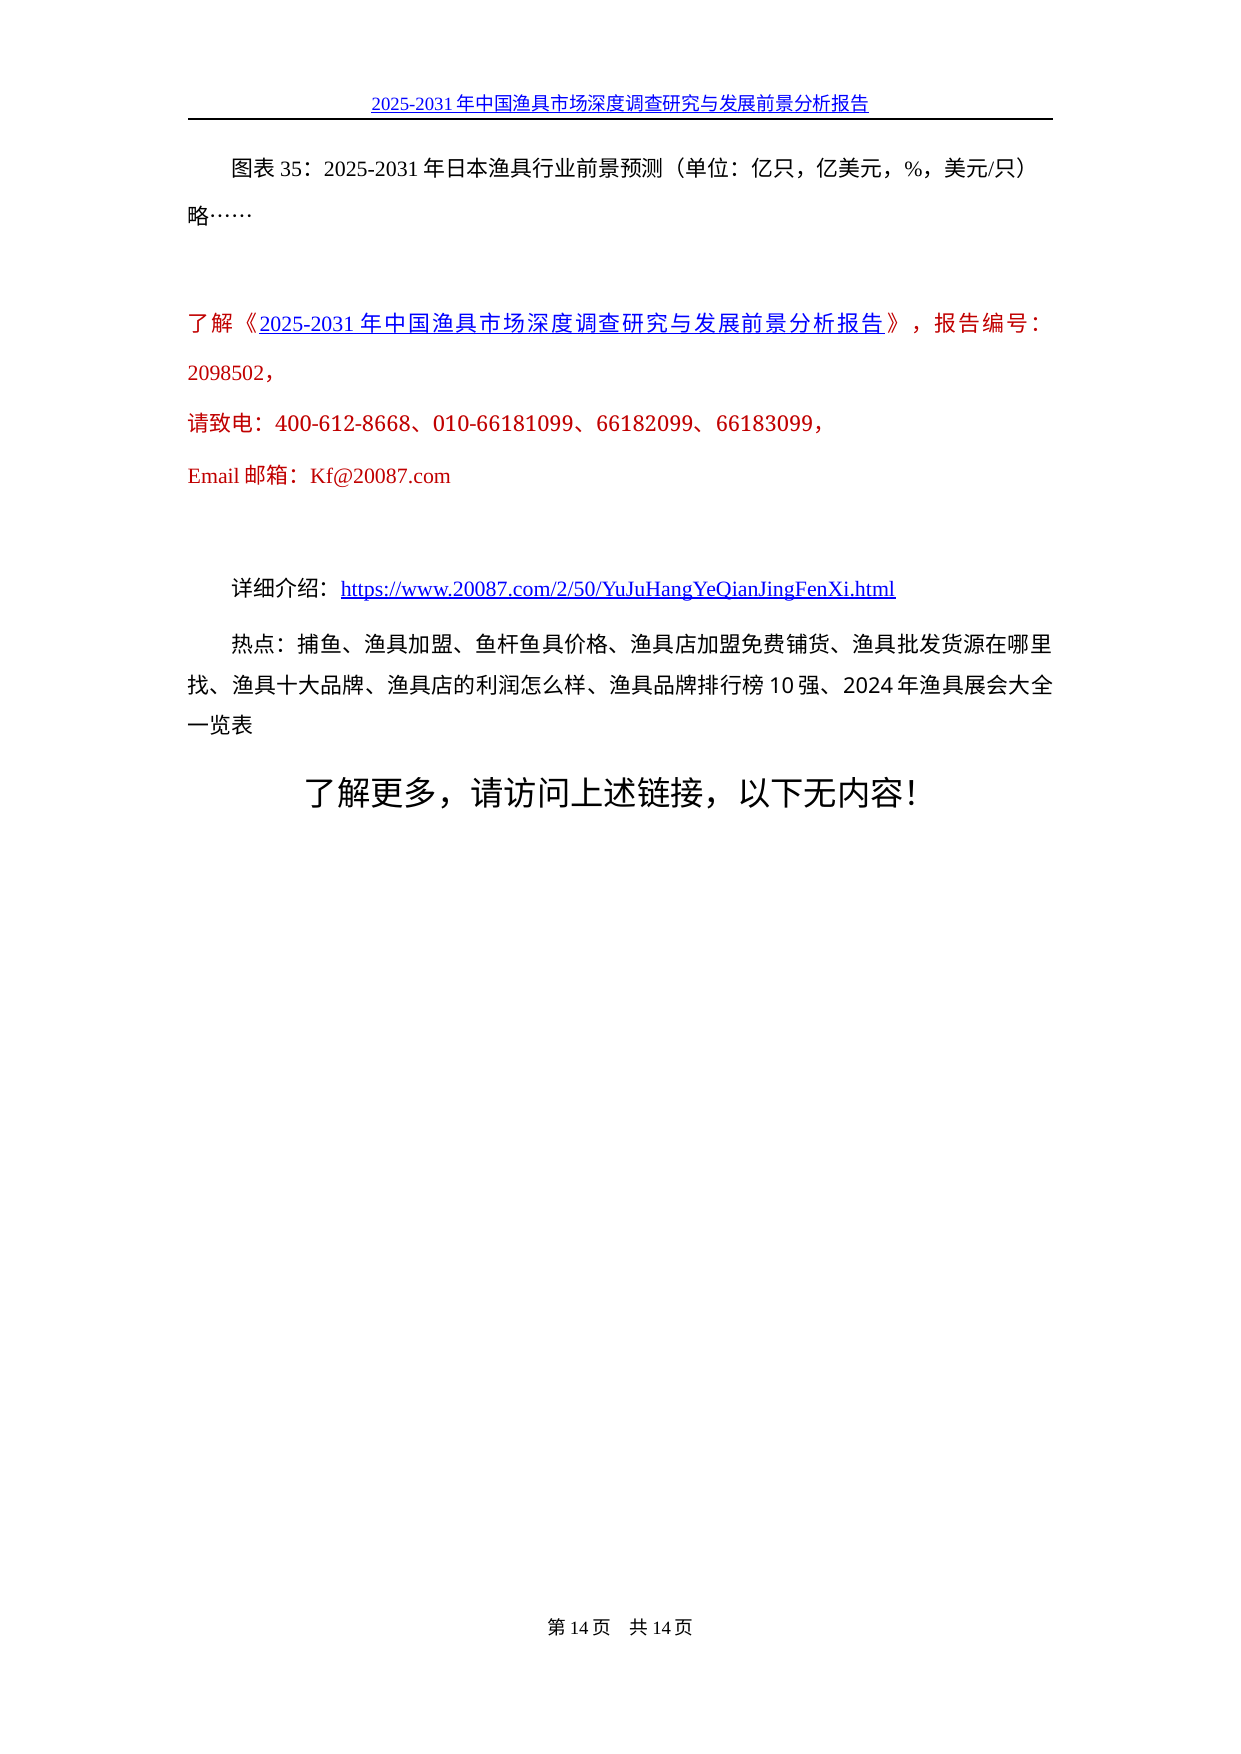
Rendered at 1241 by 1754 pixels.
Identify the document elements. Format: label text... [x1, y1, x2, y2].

text 详细介绍：https://www.20087.com/2/50/YuJuHangYeQianJingFenXi.html [187, 570, 1053, 603]
text Email邮箱：Kf@20087.com [187, 457, 1053, 490]
text 了解《2025-2031年中国渔具市场深度调查研究与发展前景分析报告》，报告编号：2098502， [187, 305, 1053, 387]
title 了解更多，请访问上述链接，以下无内容！ [187, 758, 1053, 823]
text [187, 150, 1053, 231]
text 请致电：400-612-8668、010-66181099、66182099、66183099， [187, 406, 1053, 438]
text 热点：捕鱼、渔具加盟、鱼杆鱼具价格、渔具店加盟免费铺货、渔具批发货源在哪里找、渔具十大品牌、渔具店的利润怎么样、渔具品牌排行榜10强、2024年渔具展会大全一览表 [187, 627, 1053, 741]
